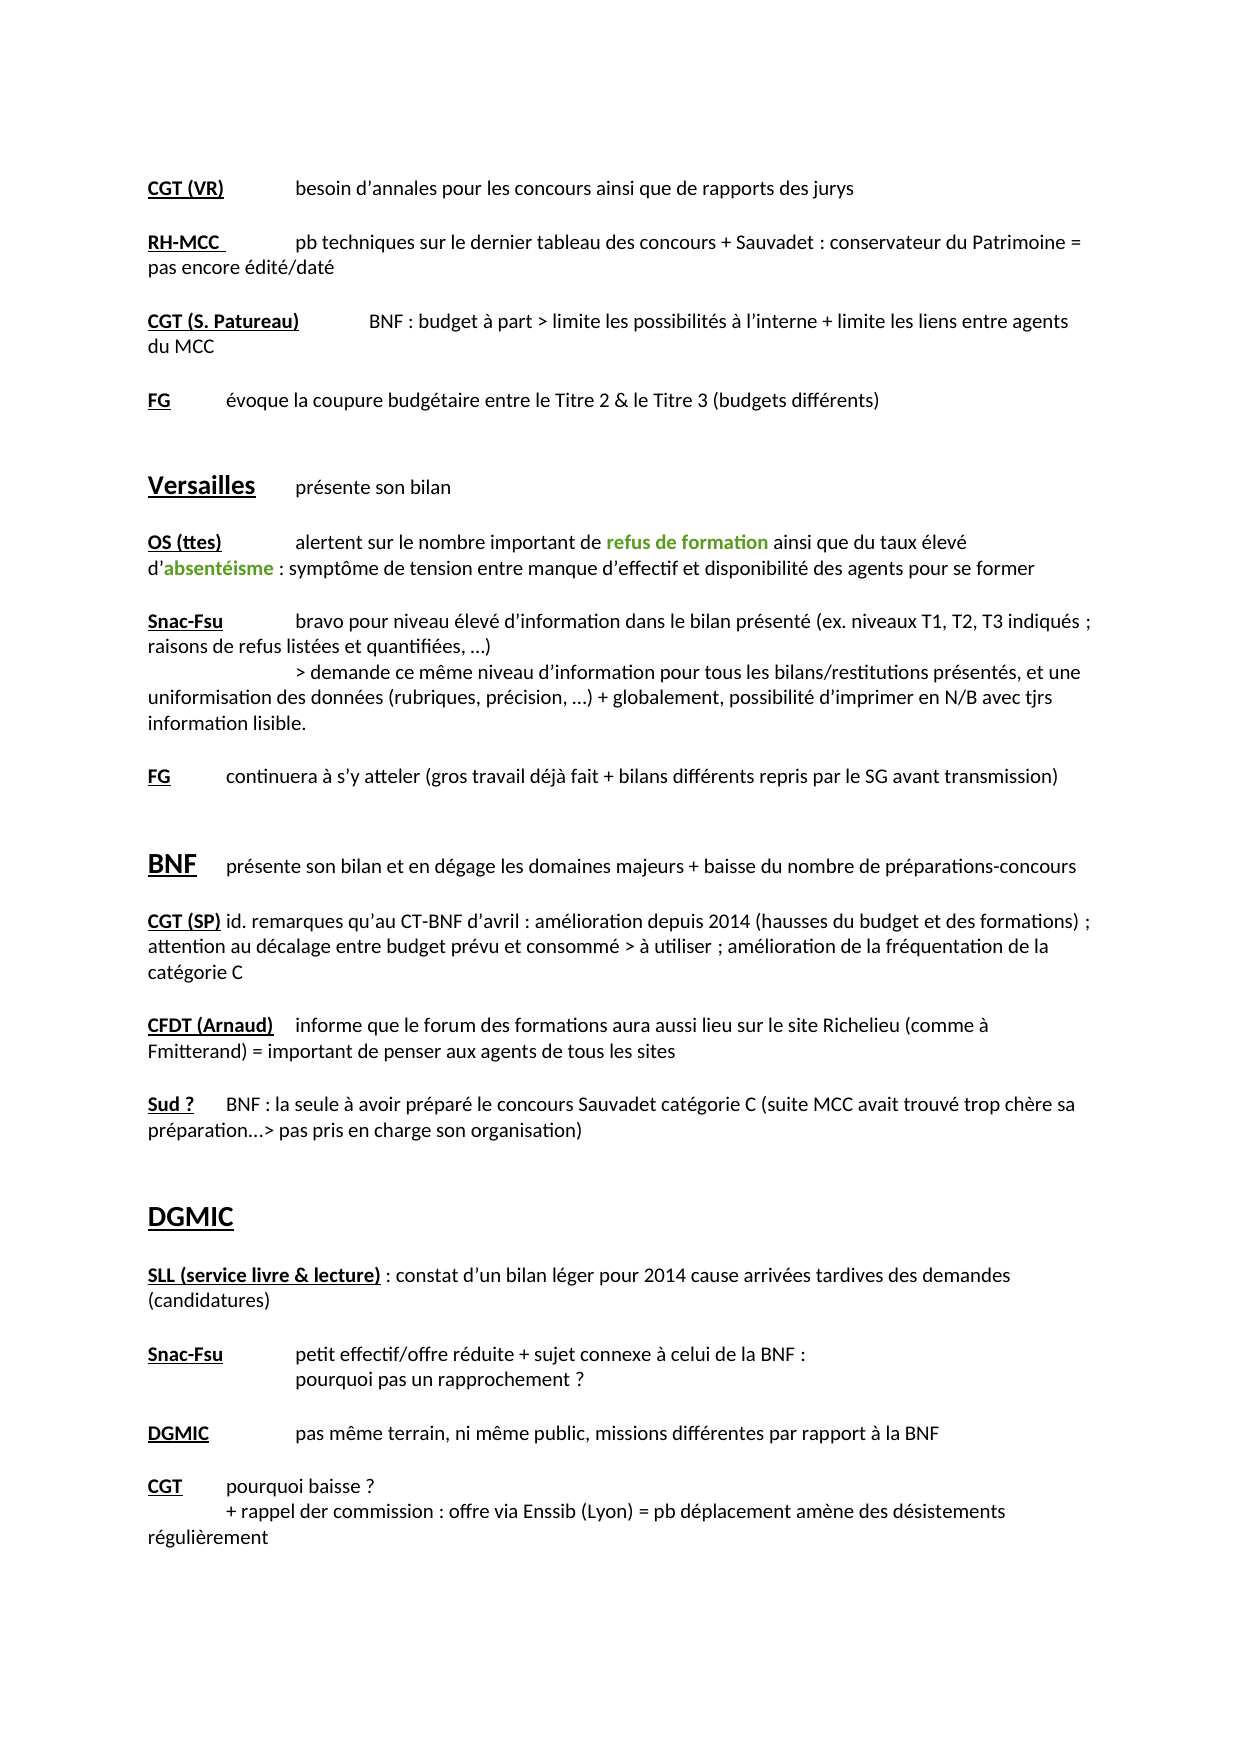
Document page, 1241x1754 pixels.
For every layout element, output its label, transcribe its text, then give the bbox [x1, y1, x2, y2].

list DGMIC [148, 1198, 1093, 1234]
list DGMIC pas même terrain, ni même public, missions différentes par rapport à la BNF [148, 1420, 1093, 1445]
list RH-MCC pb techniques sur le dernier tableau des concours + Sauvadet : conservateur du Patrimoine = pas encore édité/daté [148, 229, 1093, 280]
list OS (ttes) alertent sur le nombre important de refus de formation ainsi que du taux élevé d’absentéisme : symptôme de tension entre manque d’effectif et disponibilité des agents pour se former [148, 529, 1093, 580]
list > demande ce même niveau d’information pour tous les bilans/restitutions présentés, et une uniformisation des données (rubriques, précision, …) + globalement, possibilité d’imprimer en N/B avec tjrs information lisible. [148, 659, 1093, 735]
list CGT (VR) besoin d’annales pour les concours ainsi que de rapports des jurys [148, 176, 1093, 201]
list SLL (service livre & lecture) : constat d’un bilan léger pour 2014 cause arrivées tardives des demandes (candidatures) [148, 1262, 1093, 1313]
list Snac-Fsu bravo pour niveau élevé d’information dans le bilan présenté (ex. niveaux T1, T2, T3 indiqués ; raisons de refus listées et quantifiées, …) [148, 608, 1093, 659]
list FG continuera à s’y atteler (gros travail déjà fait + bilans différents repris par le SG avant transmission) [148, 763, 1093, 789]
list CGT pourquoi baisse ? + rappel der commission : offre via Enssib (Lyon) = pb déplacement amène des désistements régulièrement [148, 1473, 1093, 1549]
list CFDT (Arnaud) informe que le forum des formations aura aussi lieu sur le site Richelieu (comme à Fmitterand) = important de penser aux agents de tous les sites [148, 1013, 1093, 1063]
list Sud ? BNF : la seule à avoir préparé le concours Sauvadet catégorie C (suite MCC avait trouvé trop chère sa préparation...> pas pris en charge son organisation) [148, 1091, 1093, 1142]
list CGT (SP) id. remarques qu’au CT-BNF d’avril : amélioration depuis 2014 (hausses du budget et des formations) ; attention au décalage entre budget prévu et consommé > à utiliser ; amélioration de la fréquentation de la catégorie C [148, 908, 1093, 984]
list FG évoque la coupure budgétaire entre le Titre 2 & le Titre 3 (budgets différents) [148, 387, 1093, 412]
list CGT (S. Patureau) BNF : budget à part > limite les possibilités à l’interne + limite les liens entre agents du MCC [148, 308, 1093, 359]
list Versailles présente son bilan [148, 468, 1093, 501]
list Snac-Fsu petit effectif/offre réduite + sujet connexe à celui de la BNF : pourquoi pas un rapprochement ? [148, 1341, 1093, 1392]
list BNF présente son bilan et en dégage les domaines majeurs + baisse du nombre de préparations-concours [148, 845, 1093, 880]
